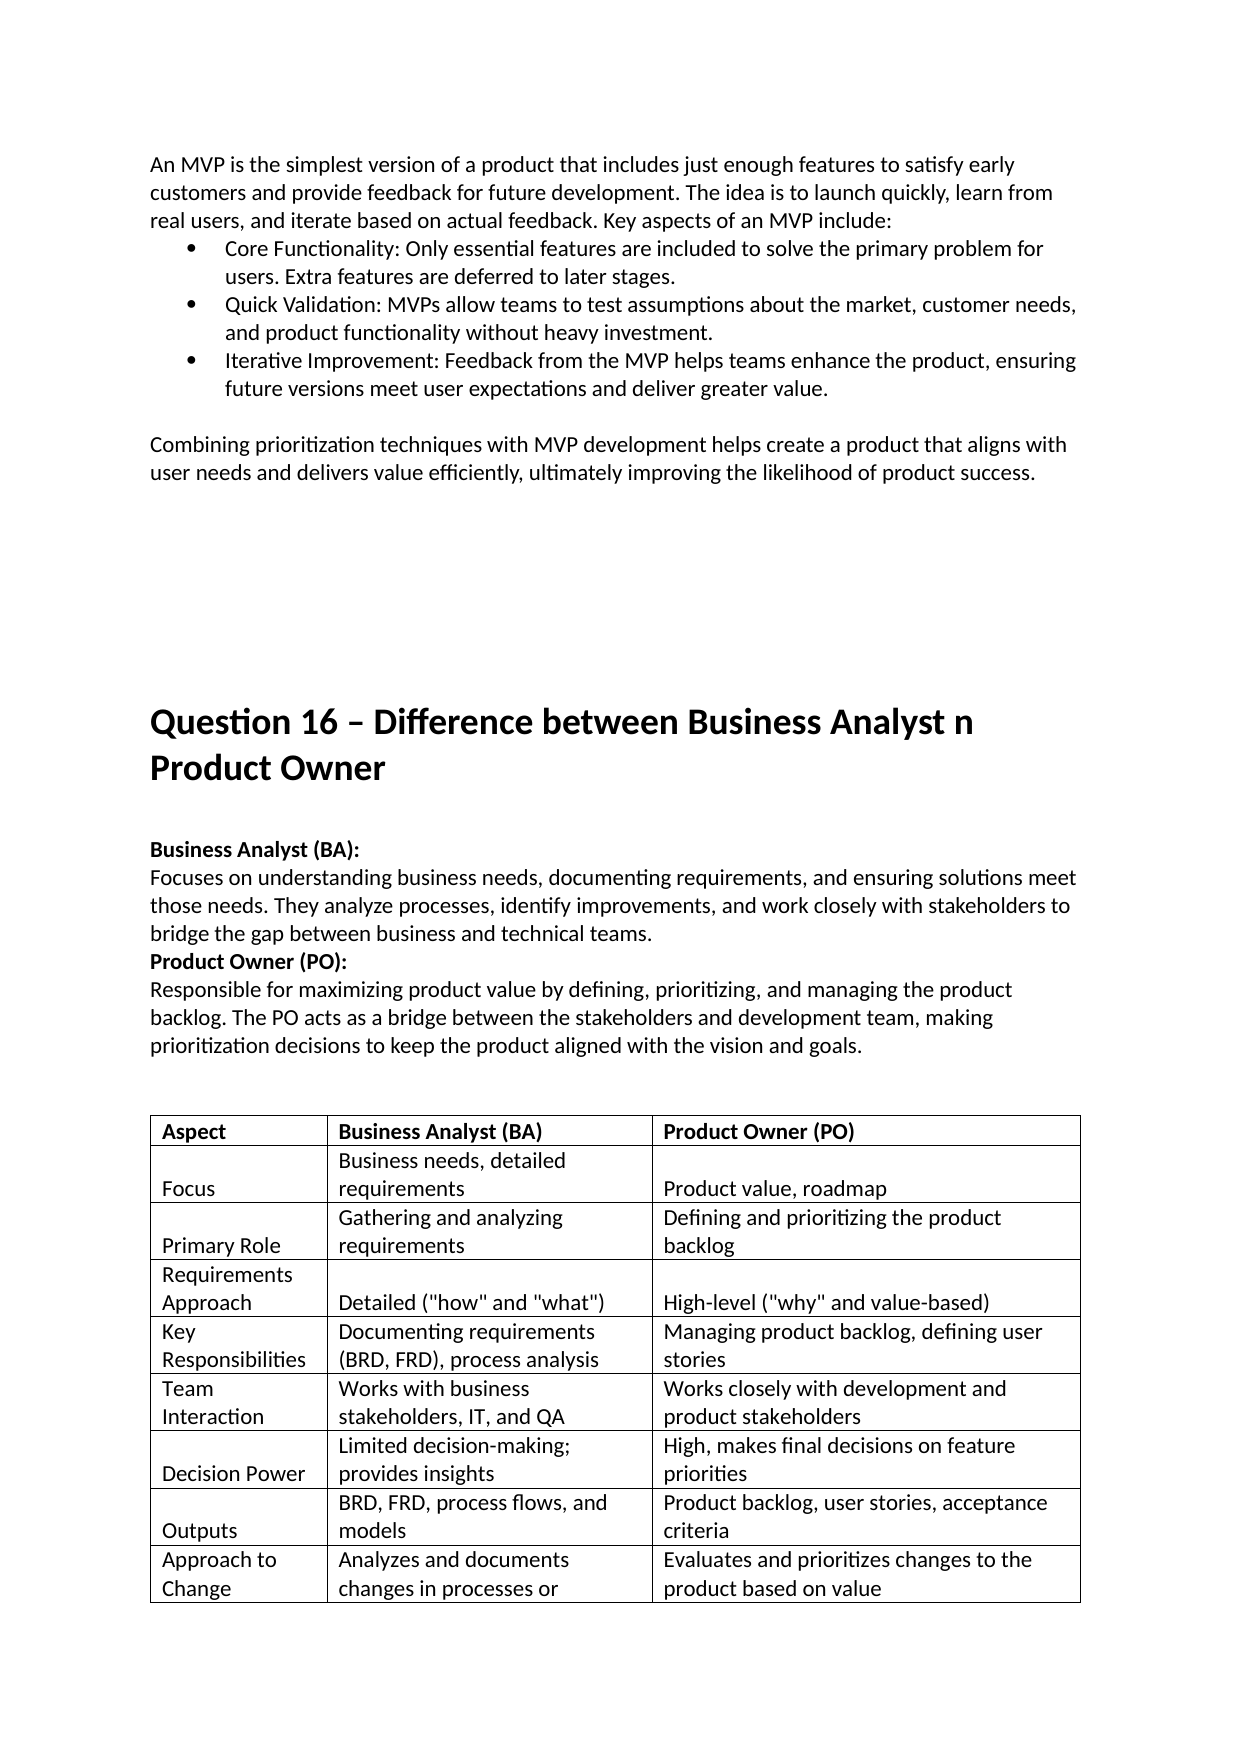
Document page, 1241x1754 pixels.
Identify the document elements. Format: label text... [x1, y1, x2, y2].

text Focuses on understanding business needs, documenting requirements, and ensuring solutions meet those needs. They analyze processes, identify improvements, and work closely with stakeholders to bridge the gap between business and technical teams. [150, 863, 1090, 947]
table_cell Detailed ("how" and "what") [328, 1260, 652, 1316]
table_cell Gathering and analyzing requirements [328, 1203, 652, 1259]
table_cell BRD, FRD, process flows, and models [328, 1489, 652, 1544]
table_cell Managing product backlog, defining user stories [653, 1317, 1080, 1373]
text Responsible for maximizing product value by defining, prioritizing, and managing the product backlog. The PO acts as a bridge between the stakeholders and development team, making prioritization decisions to keep the product aligned with the vision and goals. [150, 975, 1090, 1059]
table_cell Decision Power [151, 1431, 327, 1487]
table_cell Approach to Change [151, 1546, 327, 1602]
text Business Analyst (BA): [150, 835, 1090, 863]
table_cell High, makes final decisions on feature priorities [653, 1431, 1080, 1487]
table_header Product Owner (PO) [653, 1116, 1080, 1145]
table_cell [653, 1546, 1080, 1602]
table_cell Key Responsibilities [151, 1317, 327, 1373]
table_cell Primary Role [151, 1203, 327, 1259]
table_cell Documenting requirements (BRD, FRD), process analysis [328, 1317, 652, 1373]
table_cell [328, 1546, 652, 1602]
table_cell Requirements Approach [151, 1260, 327, 1316]
list Iterative Improvement: Feedback from the MVP helps teams enhance the product, ensuring future versions meet user expectations and deliver greater value. [187, 346, 1090, 402]
table_cell Focus [151, 1146, 327, 1202]
text Question 16 – Difference between Business Analyst n Product Owner [150, 698, 1090, 789]
table_cell Product value, roadmap [653, 1146, 1080, 1202]
text Combining prioritization techniques with MVP development helps create a product that aligns with user needs and delivers value efficiently, ultimately improving the likelihood of product success. [150, 430, 1090, 486]
table_cell Limited decision-making; provides insights [328, 1431, 652, 1487]
table_cell Outputs [151, 1489, 327, 1544]
table_cell Team Interaction [151, 1374, 327, 1430]
list Quick Validation: MVPs allow teams to test assumptions about the market, customer needs, and product functionality without heavy investment. [187, 290, 1090, 346]
table_cell High-level ("why" and value-based) [653, 1260, 1080, 1316]
text An MVP is the simplest version of a product that includes just enough features to satisfy early customers and provide feedback for future development. The idea is to launch quickly, learn from real users, and iterate based on actual feedback. Key aspects of an MVP include: [150, 150, 1090, 234]
text Product Owner (PO): [150, 947, 1090, 975]
table_cell Works with business stakeholders, IT, and QA [328, 1374, 652, 1430]
table_header Aspect [151, 1116, 327, 1145]
list Core Functionality: Only essential features are included to solve the primary problem for users. Extra features are deferred to later stages. [187, 234, 1090, 290]
table_cell Defining and prioritizing the product backlog [653, 1203, 1080, 1259]
table_cell Product backlog, user stories, acceptance criteria [653, 1489, 1080, 1544]
table_cell Works closely with development and product stakeholders [653, 1374, 1080, 1430]
table_cell Business needs, detailed requirements [328, 1146, 652, 1202]
table_header Business Analyst (BA) [328, 1116, 652, 1145]
